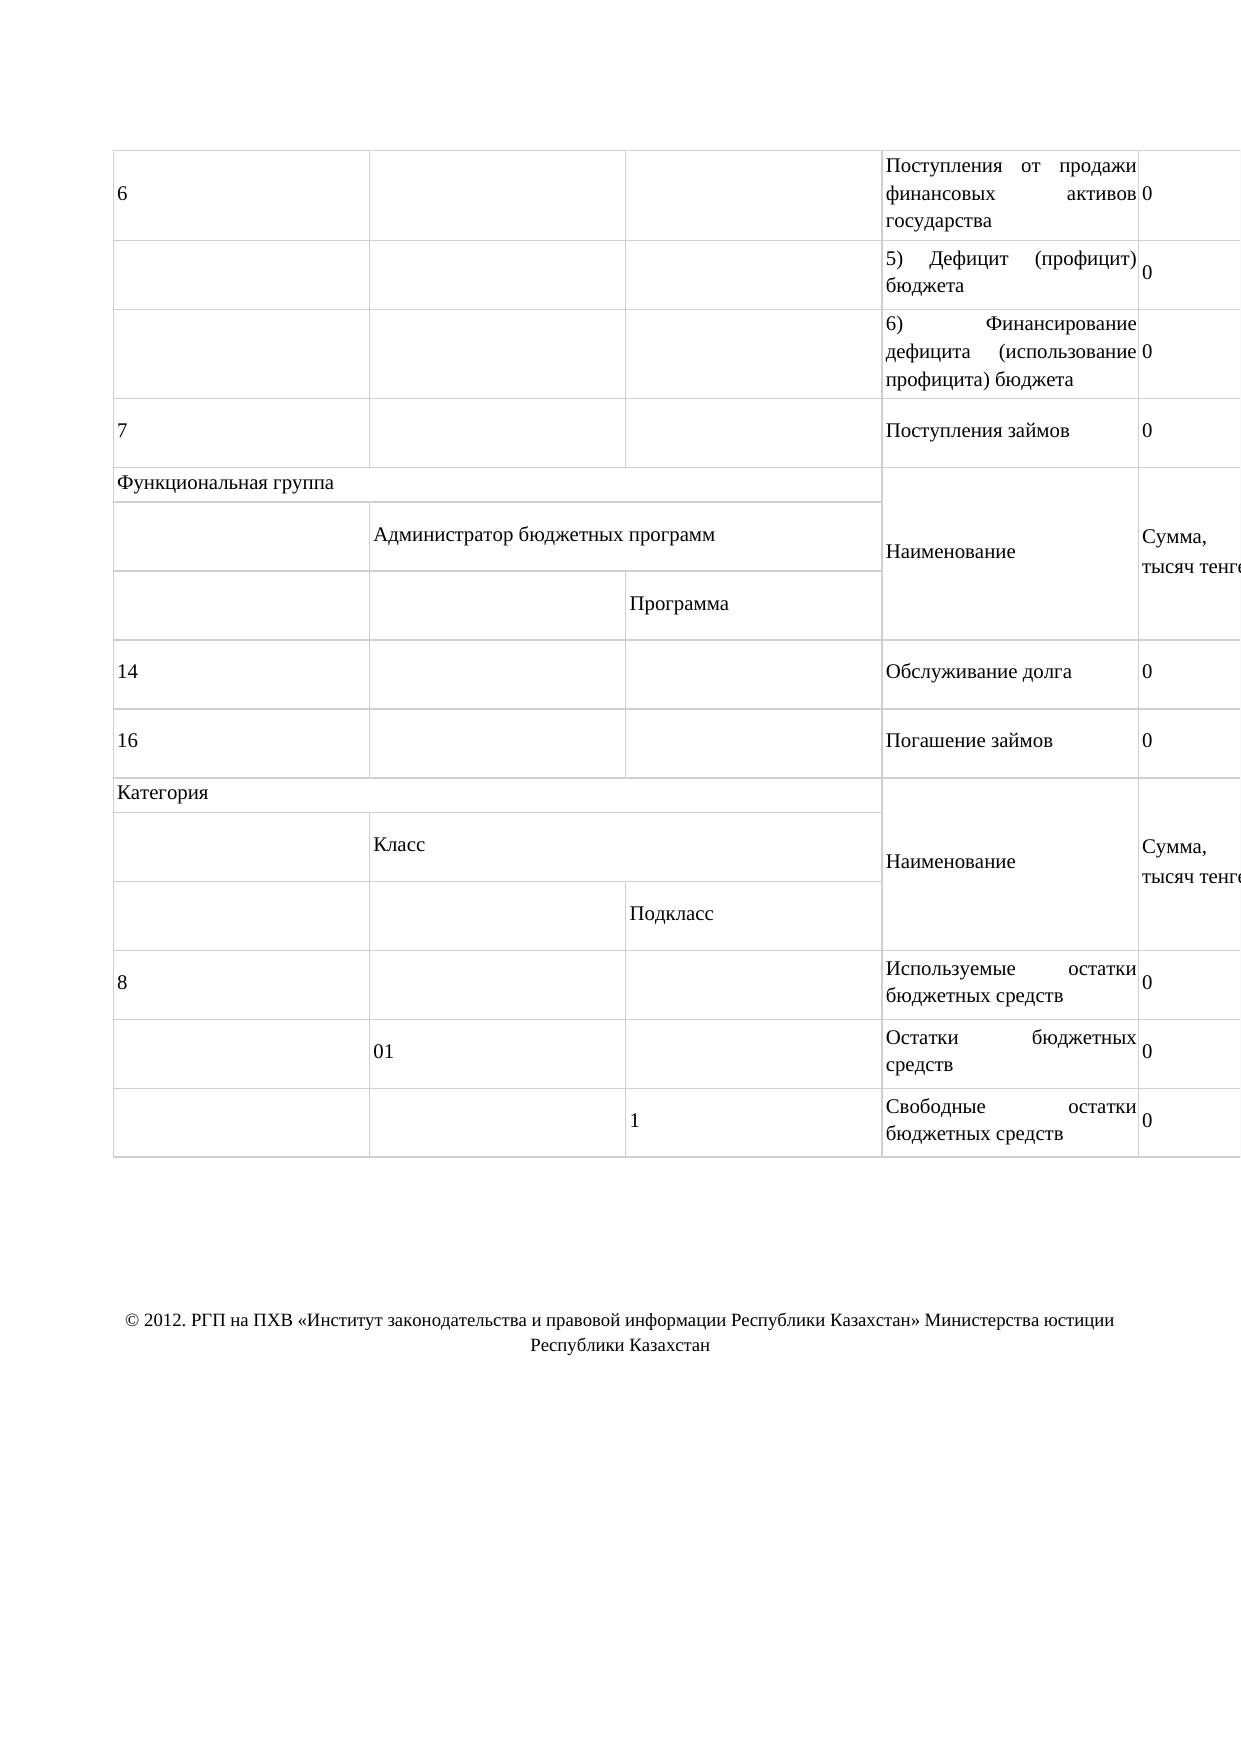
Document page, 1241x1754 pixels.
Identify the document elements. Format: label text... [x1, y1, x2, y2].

table_cell Функциональная группа [114, 468, 881, 501]
table_cell 0 [1139, 399, 1240, 467]
table_cell 14 [114, 641, 369, 708]
table_cell Сумма, тысяч тенге [1139, 468, 1240, 639]
table_cell 0 [1139, 1020, 1240, 1087]
table_cell Класс [370, 813, 881, 881]
table_cell Наименование [883, 779, 1138, 949]
table_cell 5) Дефицит (профицит) бюджета [883, 241, 1138, 308]
table_cell [370, 310, 625, 398]
table_cell Используемые остатки бюджетных средств [883, 951, 1138, 1018]
table_cell 0 [1139, 641, 1240, 708]
table_cell [626, 1020, 881, 1087]
table_cell [370, 399, 625, 467]
table_cell [626, 310, 881, 398]
table_cell 16 [114, 710, 369, 777]
table_cell 01 [370, 1020, 625, 1087]
table_cell Администратор бюджетных программ [370, 503, 881, 570]
table_cell Сумма, тысяч тенге [1139, 779, 1240, 949]
table_cell [114, 1020, 369, 1087]
table_cell Наименование [883, 468, 1138, 639]
table_cell [114, 310, 369, 398]
table_cell [370, 1089, 625, 1156]
table_cell [114, 1089, 369, 1156]
table_cell 8 [114, 951, 369, 1018]
table_cell [370, 710, 625, 777]
table_cell 0 [1139, 951, 1240, 1018]
table_cell [626, 641, 881, 708]
table_cell Поступления займов [883, 399, 1138, 467]
table_cell [626, 241, 881, 308]
table_cell Остатки бюджетных средств [883, 1020, 1138, 1087]
table_cell Подкласс [626, 882, 881, 949]
table_cell Свободные остатки бюджетных средств [883, 1089, 1138, 1156]
table_cell [626, 951, 881, 1018]
table_cell [114, 882, 369, 949]
table_cell [626, 151, 881, 239]
table_cell [370, 882, 625, 949]
table_cell 0 [1139, 151, 1240, 239]
table_cell 0 [1139, 310, 1240, 398]
table_cell [114, 241, 369, 308]
table_cell Обслуживание долга [883, 641, 1138, 708]
table_cell [626, 710, 881, 777]
text © 2012. РГП на ПХВ «Институт законодательства и правовой информации Республики Казахстан» Министерства юстиции Республики Казахстан [112, 1309, 1128, 1355]
table_cell [114, 572, 369, 639]
table_cell 6) Финансирование дефицита (использование профицита) бюджета [883, 310, 1138, 398]
table_cell [114, 813, 369, 881]
table_cell Категория [114, 779, 881, 812]
table_cell [114, 503, 369, 570]
table_cell Программа [626, 572, 881, 639]
table_cell Поступления от продажи финансовых активов государства [883, 151, 1138, 239]
table_cell [370, 951, 625, 1018]
table_cell Погашение займов [883, 710, 1138, 777]
table_cell [370, 572, 625, 639]
table_cell [370, 151, 625, 239]
table_cell [370, 241, 625, 308]
table_cell 0 [1139, 710, 1240, 777]
table_cell 6 [114, 151, 369, 239]
table_cell 0 [1139, 241, 1240, 308]
table_cell 1 [626, 1089, 881, 1156]
table_cell [626, 399, 881, 467]
table_cell 0 [1139, 1089, 1240, 1156]
table_cell [370, 641, 625, 708]
table_cell 7 [114, 399, 369, 467]
